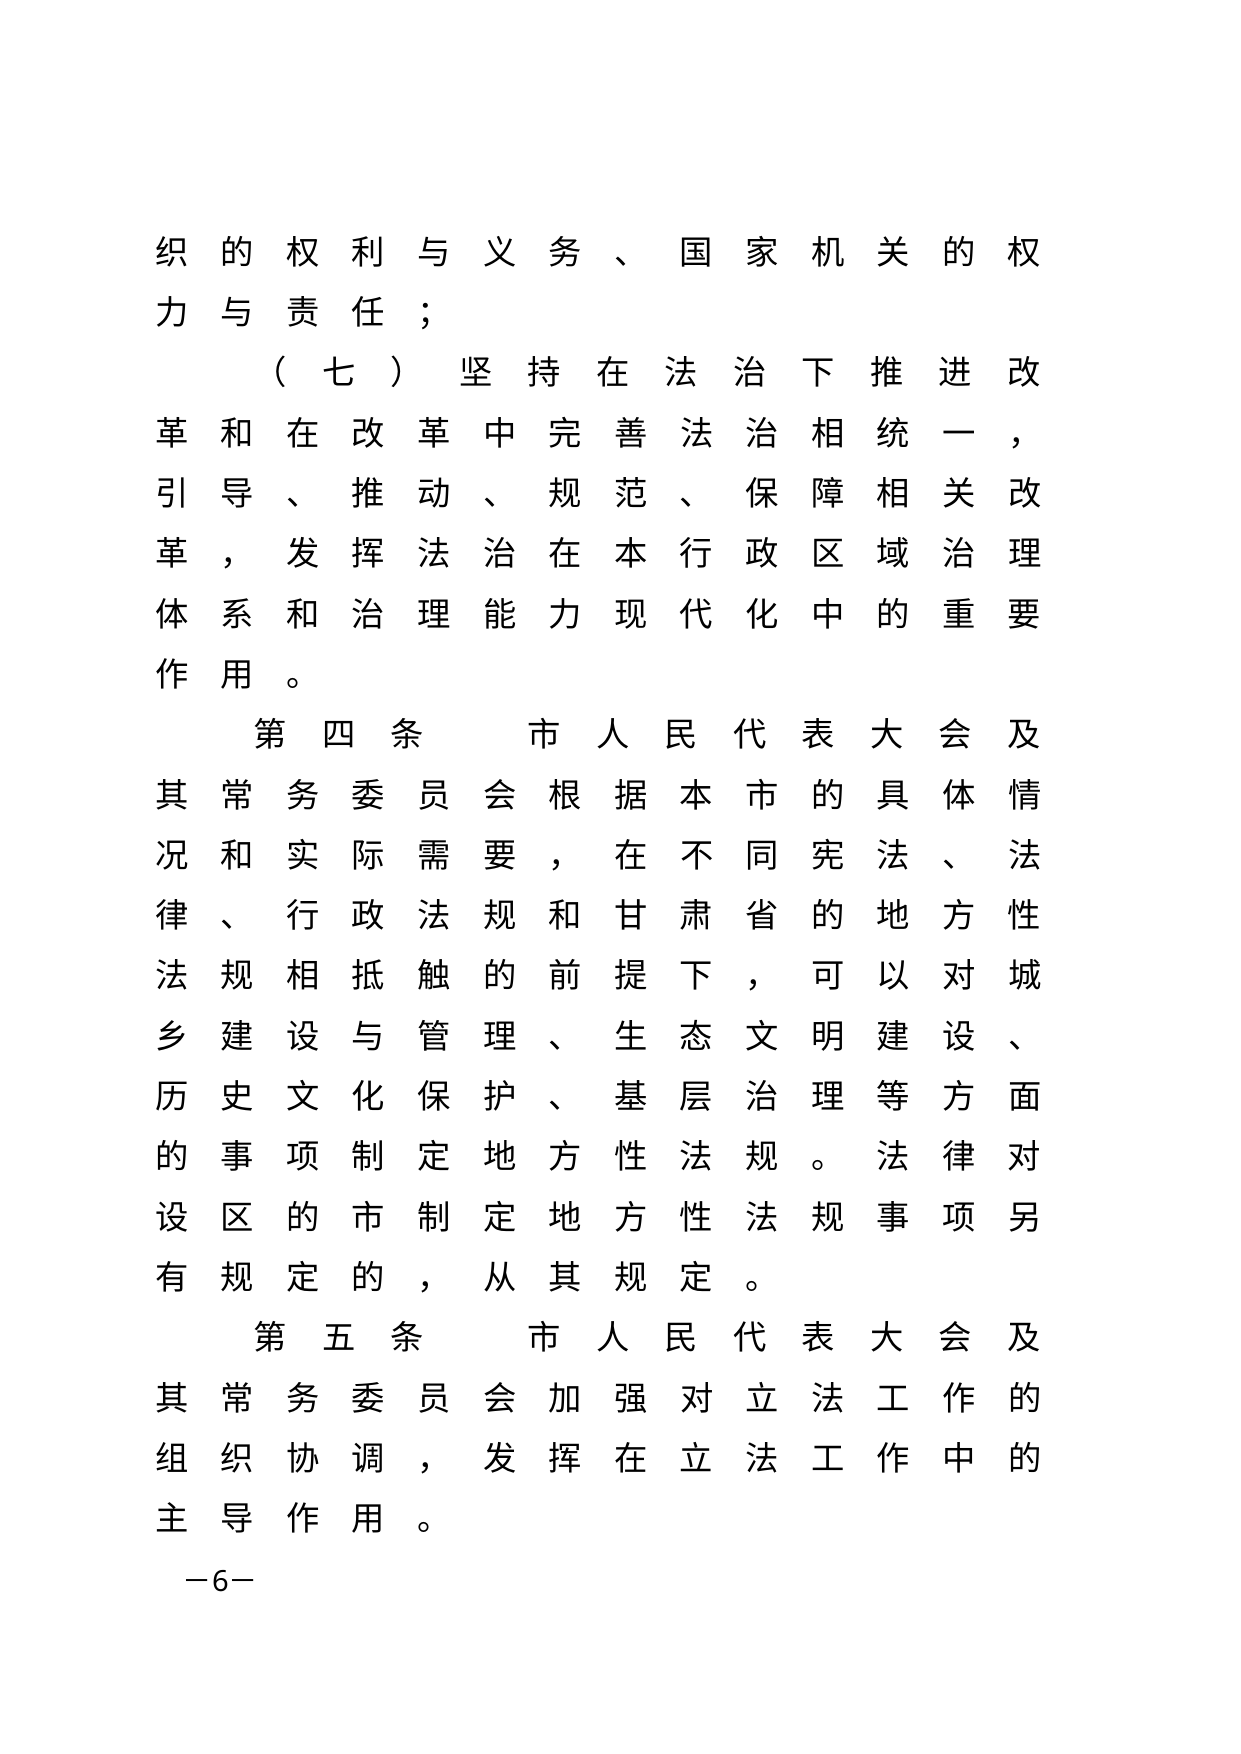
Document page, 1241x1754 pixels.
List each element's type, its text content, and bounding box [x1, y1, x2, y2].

text （七）坚持在法治下推进改革和在改革中完善法治相统一，引导、推动、规范、保障相关改革，发挥法治在本行政区域治理体系和治理能力现代化中的重要作用。 [155, 340, 1073, 702]
text 第四条 市人民代表大会及其常务委员会根据本市的具体情况和实际需要，在不同宪法、法律、行政法规和甘肃省的地方性法规相抵触的前提下，可以对城乡建设与管理、生态文明建设、历史文化保护、基层治理等方面的事项制定地方性法规。法律对设区的市制定地方性法规事项另有规定的，从其规定。 [155, 702, 1073, 1305]
text 第五条 市人民代表大会及其常务委员会加强对立法工作的组织协调，发挥在立法工作中的主导作用。 [155, 1305, 1073, 1546]
text （六）坚持有特色、可操作，适应经济社会发展和全面深化改革的要求，结合本市实际，科学合理地规定公民、法人和其他组织的权利与义务、国家机关的权力与责任； [155, 219, 1073, 340]
